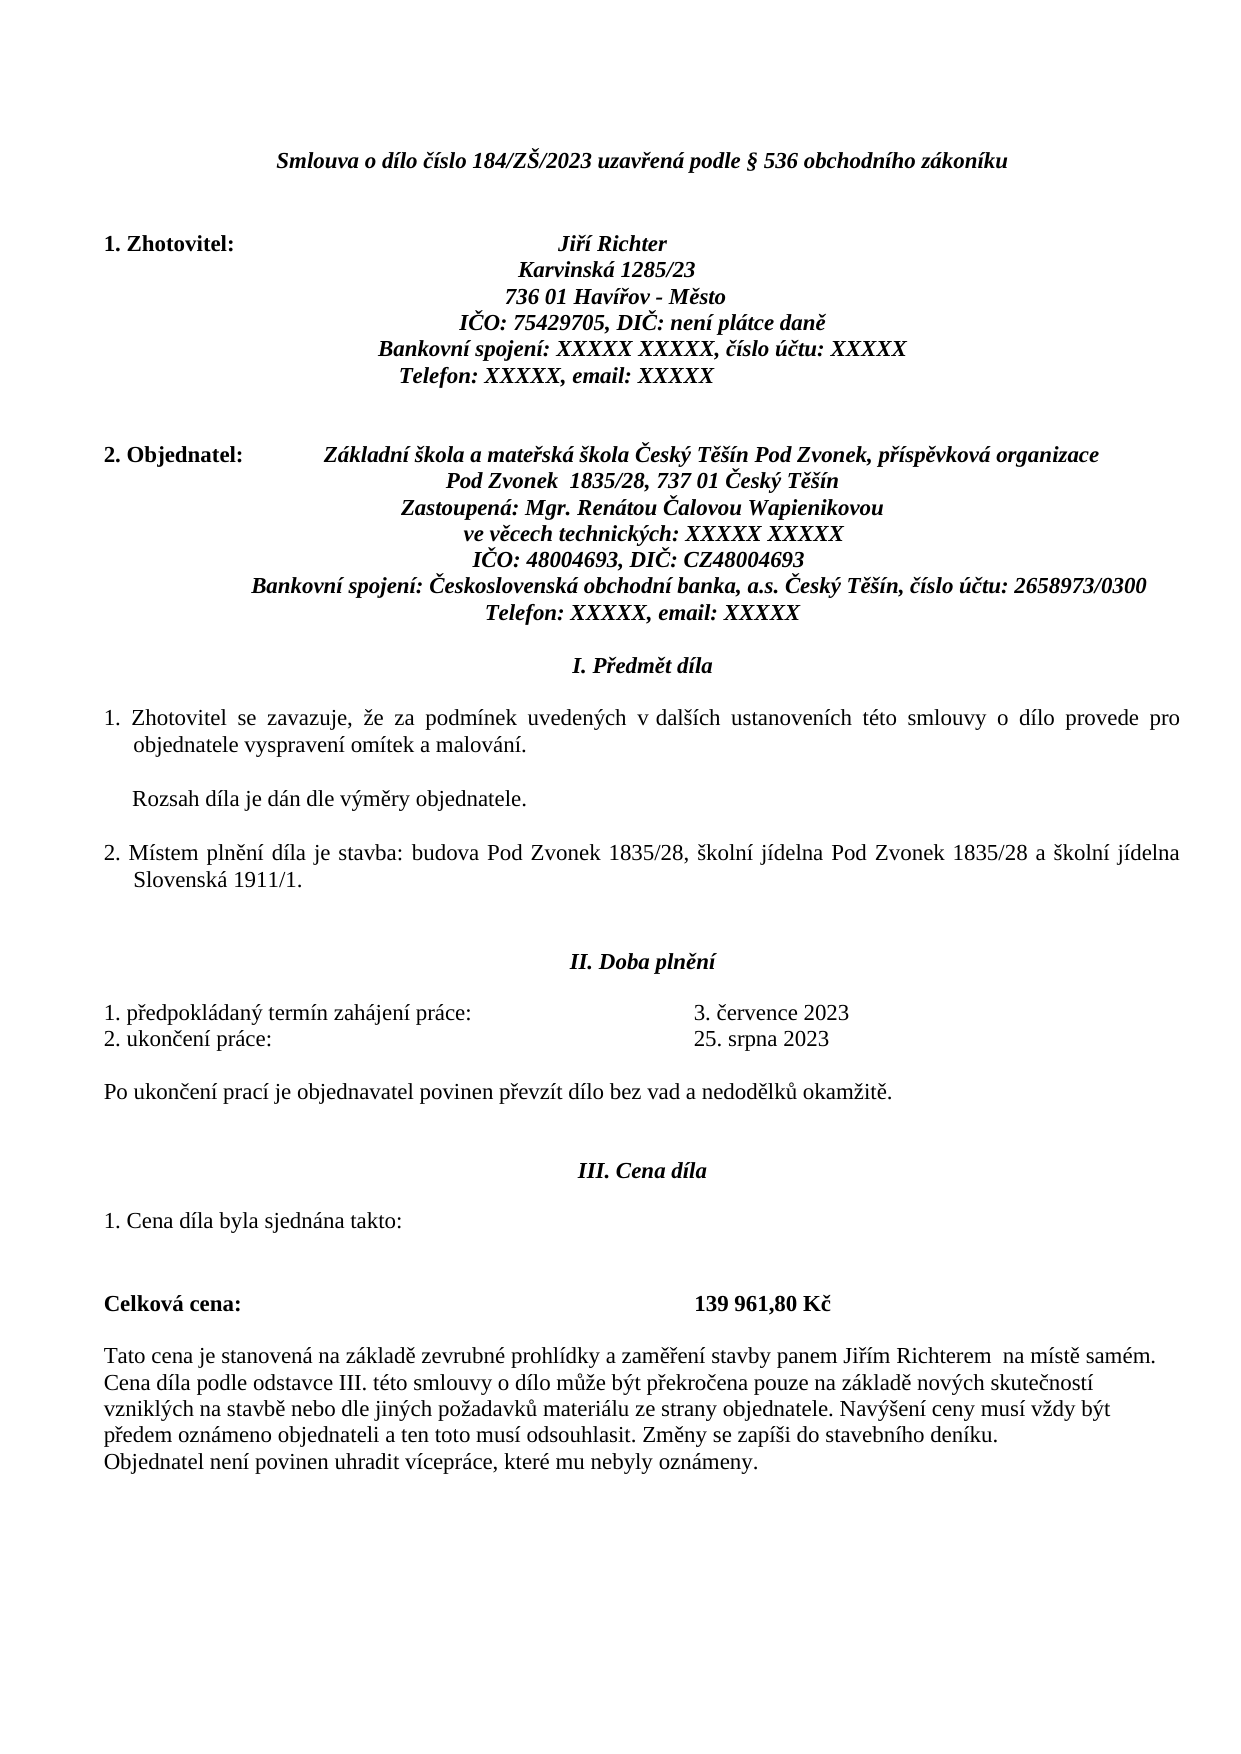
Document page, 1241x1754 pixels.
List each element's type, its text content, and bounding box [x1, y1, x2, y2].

text Telefon: XXXXX, email: XXXXX [325, 362, 1181, 388]
text Rozsah díla je dán dle výměry objednatele. [103, 785, 1181, 811]
text 2. Místem plnění díla je stavba: budova Pod Zvonek 1835/28, školní jídelna Pod Zvonek 1835/28 a školní jídelna Slovenská 1911/1. [103, 839, 1181, 892]
text Bankovní spojení: Československá obchodní banka, a.s. Český Těšín, číslo účtu: 2658973/0300 [251, 573, 1181, 599]
text IČO: 48004693, DIČ: CZ48004693 [398, 546, 1181, 573]
text II. Doba plnění [103, 948, 1181, 974]
text Bankovní spojení: XXXXX XXXXX, číslo účtu: XXXXX [103, 335, 1181, 362]
text 1. Zhotovitel: Jiří Richter [103, 230, 1181, 256]
text I. Předmět díla [103, 652, 1181, 678]
text ve věcech technických: XXXXX XXXXX [103, 520, 1181, 546]
text 1. Zhotovitel se zavazuje, že za podmínek uvedených v dalších ustanoveních této smlouvy o dílo provede pro objednatele vyspravení omítek a malování. [103, 704, 1181, 757]
text 2. Objednatel: Základní škola a mateřská škola Český Těšín Pod Zvonek, příspěvková organizace [103, 441, 1181, 467]
text Cena díla podle odstavce III. této smlouvy o dílo může být překročena pouze na základě nových skutečností vzniklých na stavbě nebo dle jiných požadavků materiálu ze strany objednatele. Navýšení ceny musí vždy být předem oznámeno objednateli a ten toto musí odsouhlasit. Změny se zapíši do stavebního deníku. [103, 1369, 1181, 1448]
text Smlouva o dílo číslo 184/ZŠ/2023 uzavřená podle § 536 obchodního zákoníku [103, 148, 1181, 174]
text Zastoupená: Mgr. Renátou Čalovou Wapienikovou [103, 493, 1181, 520]
text 1. Cena díla byla sjednána takto: [103, 1207, 1181, 1233]
text IČO: 75429705, DIČ: není plátce daně [103, 309, 1181, 335]
text Tato cena je stanovená na základě zevrubné prohlídky a zaměření stavby panem Jiřím Richterem na místě samém. [103, 1342, 1181, 1369]
text III. Cena díla [103, 1157, 1181, 1183]
text Karvinská 1285/23 [398, 256, 1181, 283]
text Telefon: XXXXX, email: XXXXX [103, 599, 1181, 625]
text Objednatel není povinen uhradit vícepráce, které mu nebyly oznámeny. [103, 1448, 1181, 1474]
text 1. předpokládaný termín zahájení práce: 3. července 2023 [103, 999, 1181, 1025]
text Pod Zvonek 1835/28, 737 01 Český Těšín [103, 467, 1181, 493]
text 2. ukončení práce: 25. srpna 2023 [103, 1025, 1181, 1051]
text Celková cena: 139 961,80 Kč [103, 1289, 1181, 1316]
text Po ukončení prací je objednavatel povinen převzít dílo bez vad a nedodělků okamžitě. [103, 1078, 1181, 1104]
list 736 01 Havířov - Město [178, 283, 1181, 309]
